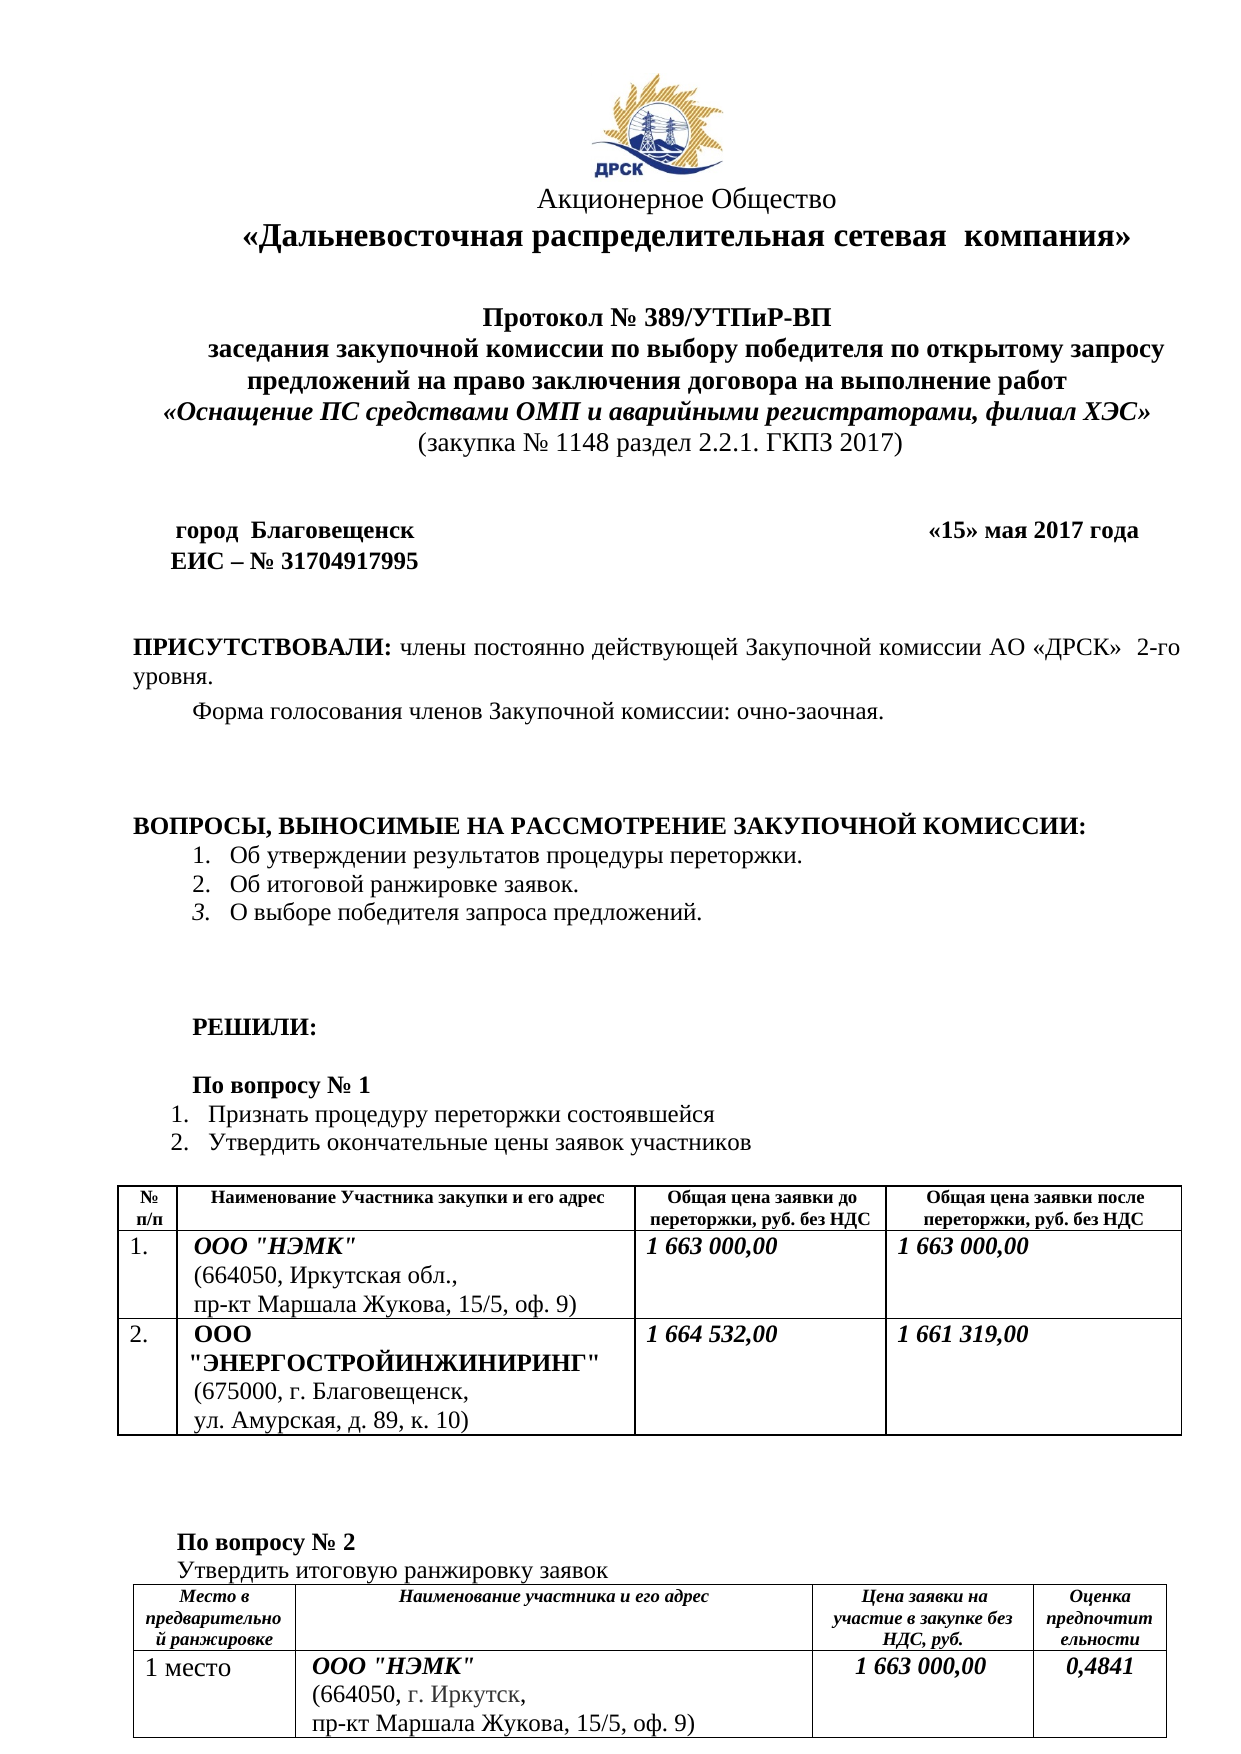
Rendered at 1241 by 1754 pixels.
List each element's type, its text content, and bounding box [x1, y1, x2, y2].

list Об утверждении результатов процедуры переторжки. [192, 840, 1181, 869]
list О выборе победителя запроса предложений. [192, 897, 1181, 926]
table_header Общая цена заявки до переторжки, руб. без НДС [636, 1187, 885, 1229]
list Признать процедуру переторжки состоявшейся [170, 1099, 1181, 1127]
table_cell ООО "ЭНЕРГОСТРОЙИНЖИНИРИНГ" (675000, г. Благовещенск, ул. Амурская, д. 89, к. 10) [178, 1319, 634, 1434]
table_header Место в предварительной ранжировке [134, 1585, 295, 1650]
text РЕШИЛИ: [133, 1012, 1181, 1041]
table_header город Благовещенск [164, 515, 707, 546]
text По вопросу № 1 [133, 1070, 1181, 1099]
table_header Цена заявки на участие в закупке без НДС, руб. [813, 1585, 1033, 1650]
table_cell 1 663 000,00 [813, 1651, 1033, 1737]
list Утвердить итоговую ранжировку заявок [170, 1555, 1181, 1584]
table_cell 1 664 532,00 [636, 1319, 885, 1434]
list ПРИСУТСТВОВАЛИ: члены постоянно действующей Закупочной комиссии АО «ДРСК» 2-го уровня. [133, 632, 1181, 690]
table_cell 0,4841 [1034, 1651, 1166, 1737]
table_header № п/п [119, 1187, 176, 1229]
table_header Общая цена заявки после переторжки, руб. без НДС [887, 1187, 1181, 1229]
text По вопросу № 2 [133, 1527, 1181, 1555]
list Протокол № 389/УТПиР-ВП [133, 301, 1181, 333]
list Форма голосования членов Закупочной комиссии: очно-заочная. [133, 696, 1181, 725]
text Акционерное Общество [133, 182, 1181, 215]
text заседания закупочной комиссии по выбору победителя по открытому запросу предложений на право заключения договора на выполнение работ [133, 333, 1181, 395]
table_header «15» мая 2017 года [707, 515, 1150, 546]
list Утвердить окончательные цены заявок участников [170, 1127, 1181, 1156]
table_cell ООО "НЭМК" (664050, г. Иркутск, пр-кт Маршала Жукова, 15/5, оф. 9) [296, 1651, 812, 1737]
table_header Наименование участника и его адрес [296, 1585, 812, 1650]
table_cell [119, 1231, 176, 1317]
table_header Наименование Участника закупки и его адрес [178, 1187, 634, 1229]
table_cell 1 661 319,00 [887, 1319, 1181, 1434]
table_cell 2. [119, 1319, 176, 1434]
picture [590, 73, 724, 182]
list «Оснащение ПС средствами ОМП и аварийными регистраторами, филиал ХЭС» [133, 395, 1181, 426]
table_cell 1 663 000,00 [887, 1231, 1181, 1317]
list ЕИС – № 31704917995 [133, 546, 1181, 575]
list Об итоговой ранжировке заявок. [192, 869, 1181, 897]
text «Дальневосточная распределительная сетевая компания» [133, 215, 1181, 253]
table_cell 1 место [134, 1651, 295, 1737]
list (закупка № 1148 раздел 2.2.1. ГКПЗ 2017) [133, 426, 1181, 457]
text ВОПРОСЫ, ВЫНОСИМЫЕ НА РАССМОТРЕНИЕ ЗАКУПОЧНОЙ КОМИССИИ: [133, 811, 1181, 840]
table_cell 1 663 000,00 [636, 1231, 885, 1317]
table_header Оценка предпочтительности [1034, 1585, 1166, 1650]
table_cell ООО "НЭМК" (664050, Иркутская обл., пр-кт Маршала Жукова, 15/5, оф. 9) [178, 1231, 634, 1317]
